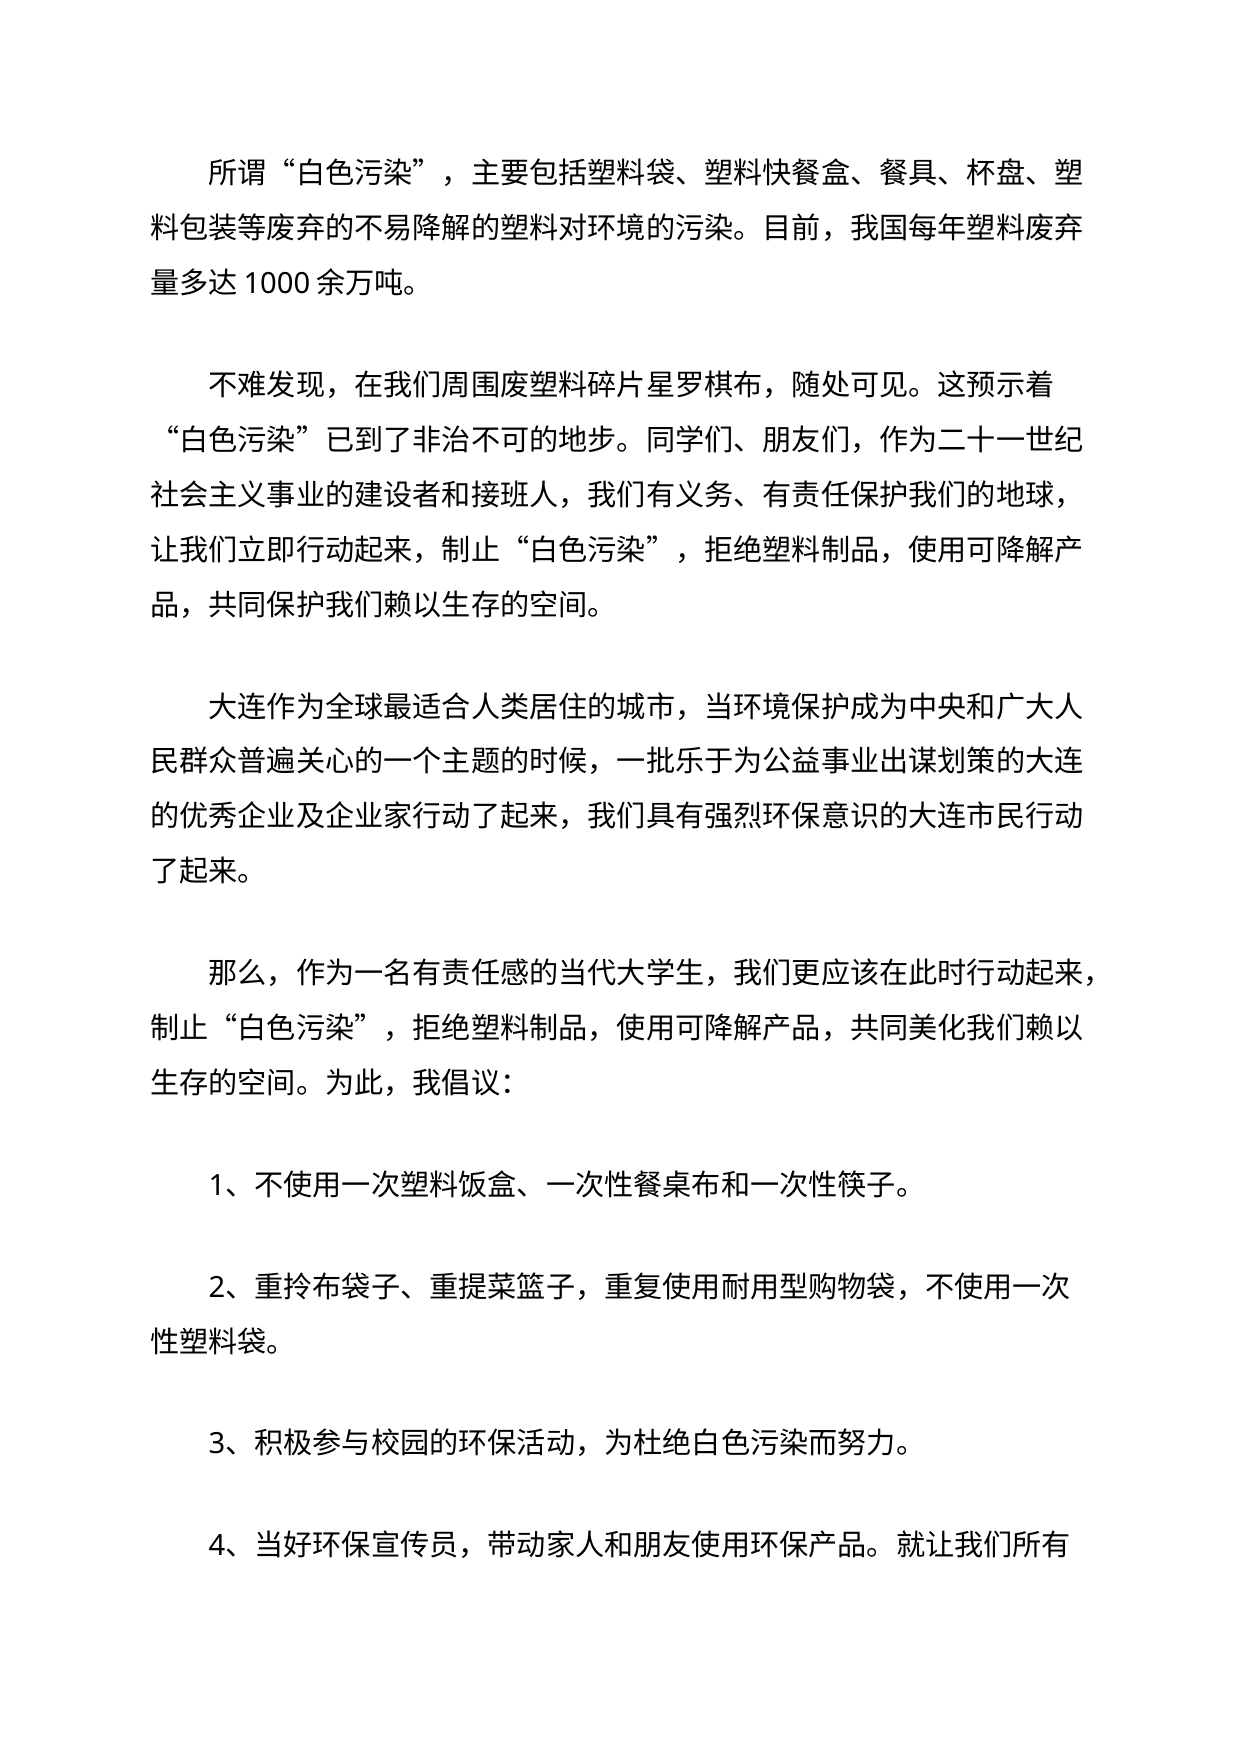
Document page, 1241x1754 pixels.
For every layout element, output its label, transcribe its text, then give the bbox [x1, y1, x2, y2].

text 那么，作为一名有责任感的当代大学生，我们更应该在此时行动起来，制止“白色污染”，拒绝塑料制品，使用可降解产品，共同美化我们赖以生存的空间。为此，我倡议： [150, 949, 1090, 1102]
text 不难发现，在我们周围废塑料碎片星罗棋布，随处可见。这预示着“白色污染”已到了非治不可的地步。同学们、朋友们，作为二十一世纪社会主义事业的建设者和接班人，我们有义务、有责任保护我们的地球，让我们立即行动起来，制止“白色污染”，拒绝塑料制品，使用可降解产品，共同保护我们赖以生存的空间。 [150, 362, 1090, 624]
text 2、重拎布袋子、重提菜篮子，重复使用耐用型购物袋，不使用一次性塑料袋。 [150, 1263, 1090, 1360]
text 所谓“白色污染”，主要包括塑料袋、塑料快餐盒、餐具、杯盘、塑料包装等废弃的不易降解的塑料对环境的污染。目前，我国每年塑料废弃量多达1000余万吨。 [150, 150, 1090, 302]
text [150, 1522, 1090, 1564]
text 大连作为全球最适合人类居住的城市，当环境保护成为中央和广大人民群众普遍关心的一个主题的时候，一批乐于为公益事业出谋划策的大连的优秀企业及企业家行动了起来，我们具有强烈环保意识的大连市民行动了起来。 [150, 683, 1090, 890]
text 3、积极参与校园的环保活动，为杜绝白色污染而努力。 [150, 1420, 1090, 1462]
text 1、不使用一次塑料饭盒、一次性餐桌布和一次性筷子。 [150, 1161, 1090, 1203]
